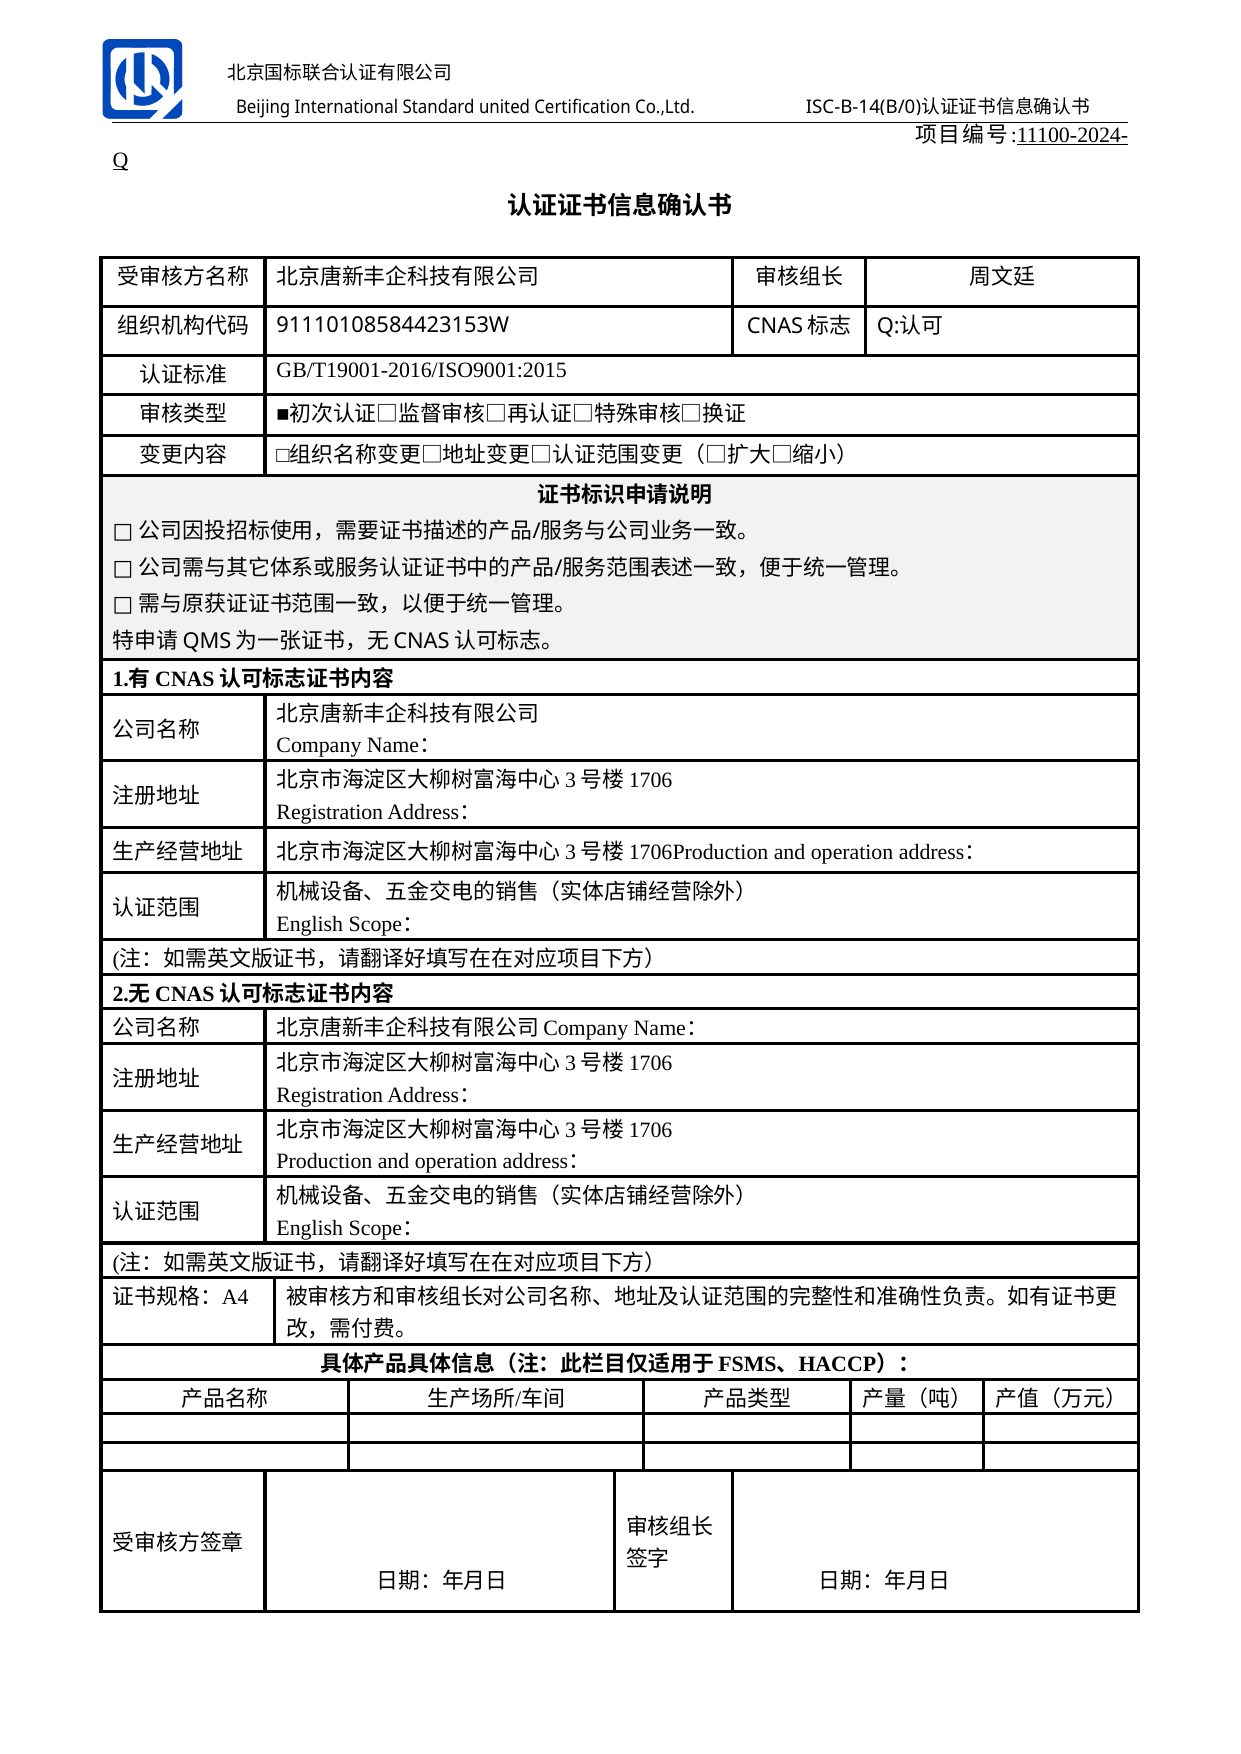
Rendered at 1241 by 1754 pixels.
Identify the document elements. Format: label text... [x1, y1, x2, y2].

table_cell ■初次认证□监督审核□再认证□特殊审核□换证 [267, 396, 1137, 433]
table_cell 91110108584423153W [267, 308, 731, 354]
table_cell 日期：年月日 [734, 1472, 1137, 1610]
table_header 周文廷 [867, 259, 1137, 305]
table_cell 认证标准 [103, 357, 263, 393]
table_cell 认证范围 [103, 874, 263, 938]
table_cell 审核类型 [103, 396, 263, 433]
table_cell [985, 1444, 1137, 1469]
table_cell [852, 1415, 982, 1441]
table_cell 北京市海淀区大柳树富海中心3号楼1706Production and operation address： [267, 829, 1137, 871]
table_cell □组织名称变更□地址变更□认证范围变更（□扩大□缩小） [267, 437, 1137, 474]
table_cell [103, 1444, 347, 1469]
table_cell 生产经营地址 [103, 1112, 263, 1175]
table_header 审核组长 [734, 259, 864, 305]
table_cell [350, 1444, 642, 1469]
table_cell CNAS标志 [734, 308, 864, 354]
table_cell [350, 1415, 642, 1441]
table_header 北京唐新丰企科技有限公司 [267, 259, 731, 305]
table_cell 产品类型 [645, 1381, 849, 1412]
table_cell 产量（吨） [852, 1381, 982, 1412]
table_cell 认证范围 [103, 1178, 263, 1241]
table_cell 产品名称 [103, 1381, 347, 1412]
table_cell 被审核方和审核组长对公司名称、地址及认证范围的完整性和准确性负责。如有证书更改，需付费。 [276, 1279, 1137, 1343]
table_cell (注：如需英文版证书，请翻译好填写在在对应项目下方） [103, 941, 1137, 972]
table_cell 北京市海淀区大柳树富海中心3号楼1706 Production and operation address： [267, 1112, 1137, 1175]
table_cell 北京唐新丰企科技有限公司 Company Name： [267, 696, 1137, 759]
table_cell [852, 1444, 982, 1469]
table_cell 北京市海淀区大柳树富海中心3号楼1706 Registration Address： [267, 1045, 1137, 1108]
table_header 受审核方名称 [103, 259, 263, 305]
table_cell 生产场所/车间 [350, 1381, 642, 1412]
table_cell 注册地址 [103, 1045, 263, 1108]
table_cell GB/T19001-2016/ISO9001:2015 [267, 357, 1137, 393]
table_cell Q:认可 [867, 308, 1137, 354]
table_cell 产值（万元） [985, 1381, 1137, 1412]
table_cell 公司名称 [103, 1010, 263, 1042]
table_cell 受审核方签章 [103, 1472, 263, 1610]
table_cell 证书标识申请说明 □ 公司因投招标使用，需要证书描述的产品/服务与公司业务一致。 □ 公司需与其它体系或服务认证证书中的产品/服务范围表述一致，便于统一管理。 □ 需与原获证证书范围一致，以便于统一管理。 特申请QMS为一张证书，无CNAS认可标志。 [103, 477, 1137, 658]
table_cell [985, 1415, 1137, 1441]
table_cell 日期：年月日 [267, 1472, 613, 1610]
table_cell 变更内容 [103, 437, 263, 474]
table_cell 北京唐新丰企科技有限公司Company Name： [267, 1010, 1137, 1042]
table_cell 审核组长签字 [616, 1472, 731, 1610]
table_cell 注册地址 [103, 762, 263, 826]
text 认证证书信息确认书 [112, 185, 1128, 222]
table_cell [103, 1415, 347, 1441]
table_cell 机械设备、五金交电的销售（实体店铺经营除外） English Scope： [267, 1178, 1137, 1241]
text 项目编号:11100-2024-Q [112, 123, 1128, 173]
table_cell 2.无CNAS认可标志证书内容 [103, 976, 1137, 1007]
table_cell 组织机构代码 [103, 308, 263, 354]
table_cell 生产经营地址 [103, 829, 263, 871]
table_cell 证书规格：A4 [103, 1279, 273, 1343]
table_cell [645, 1444, 849, 1469]
table_cell [645, 1415, 849, 1441]
table_cell 1.有CNAS认可标志证书内容 [103, 661, 1137, 693]
table_cell 机械设备、五金交电的销售（实体店铺经营除外） English Scope： [267, 874, 1137, 938]
table_cell 公司名称 [103, 696, 263, 759]
picture [102, 39, 183, 119]
table_cell 北京市海淀区大柳树富海中心3号楼1706 Registration Address： [267, 762, 1137, 826]
table_cell 具体产品具体信息（注：此栏目仅适用于FSMS、HACCP）： [103, 1346, 1137, 1377]
table_cell (注：如需英文版证书，请翻译好填写在在对应项目下方） [103, 1245, 1137, 1276]
